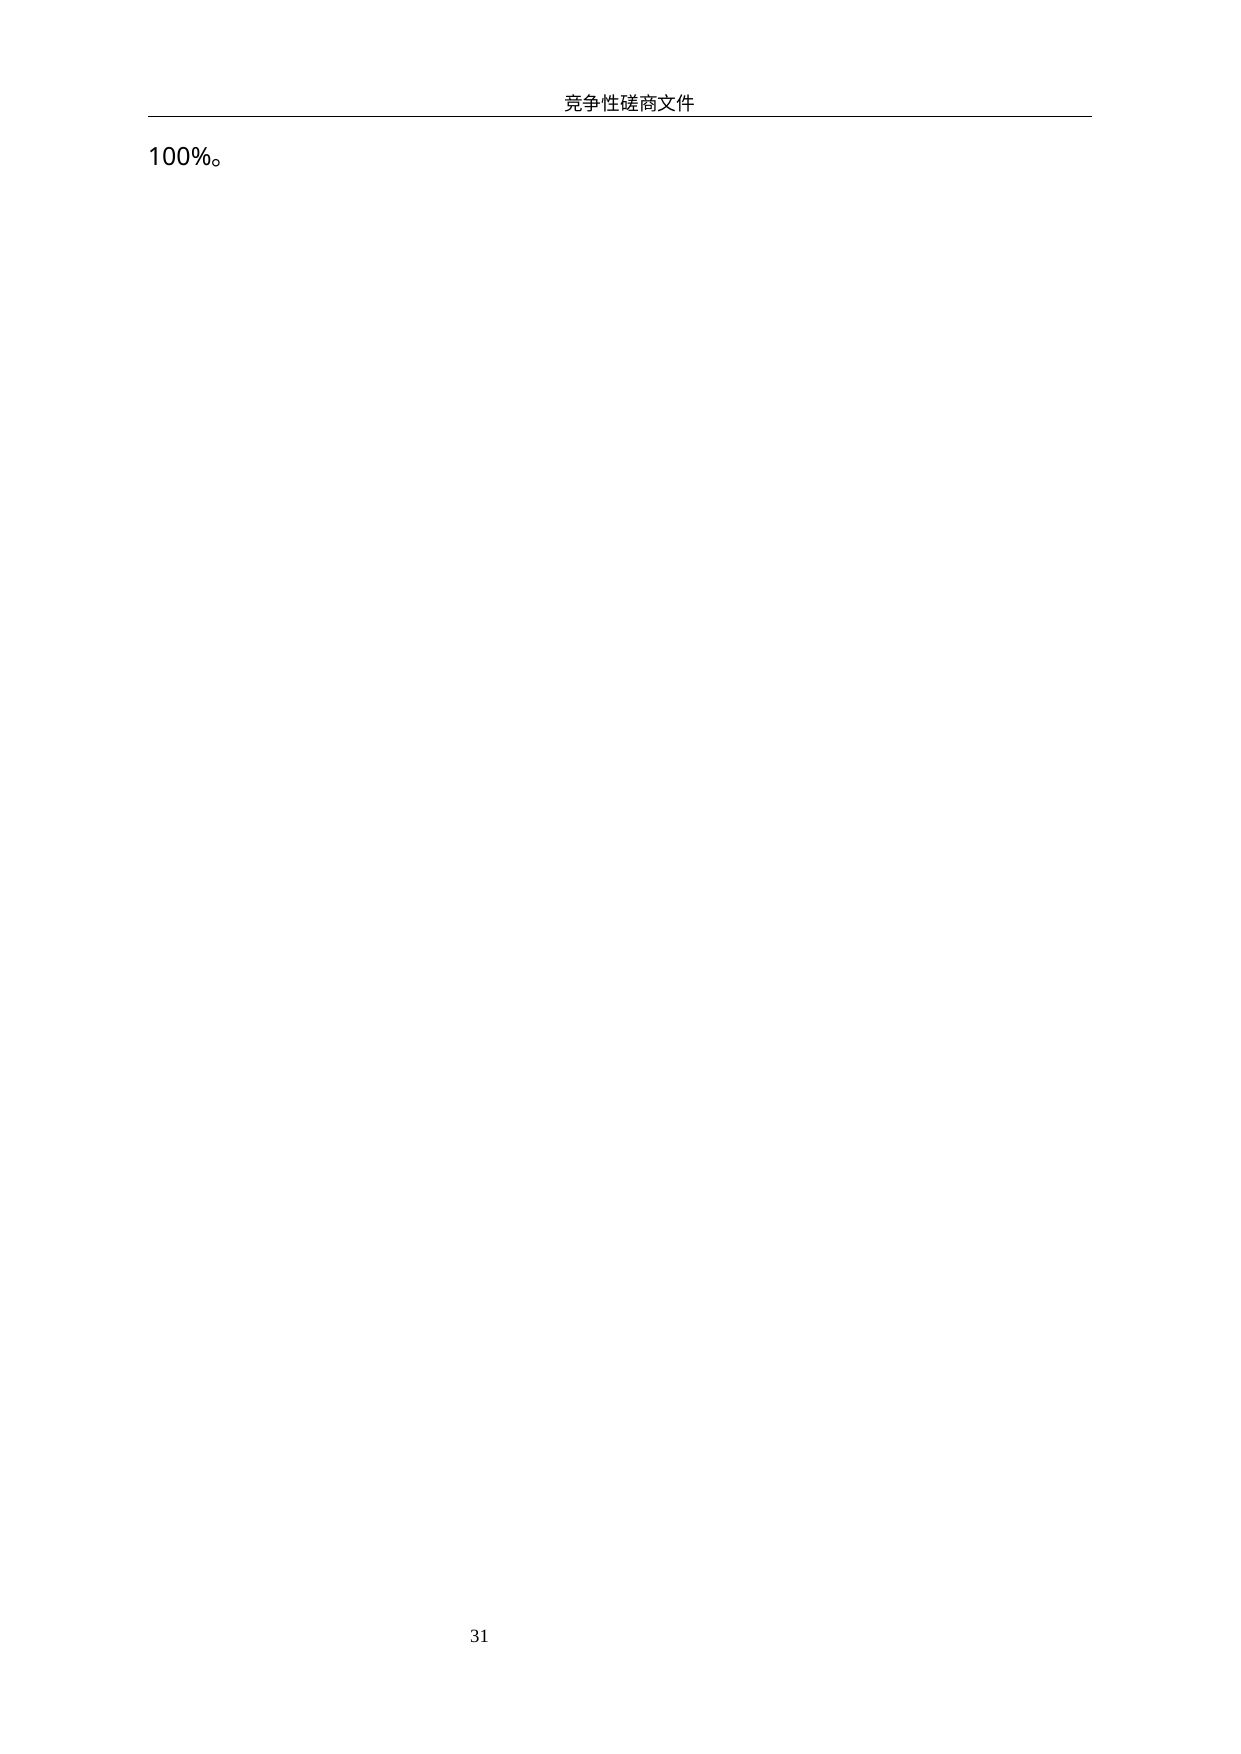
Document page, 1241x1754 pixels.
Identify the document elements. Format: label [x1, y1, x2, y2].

text [148, 130, 1092, 174]
